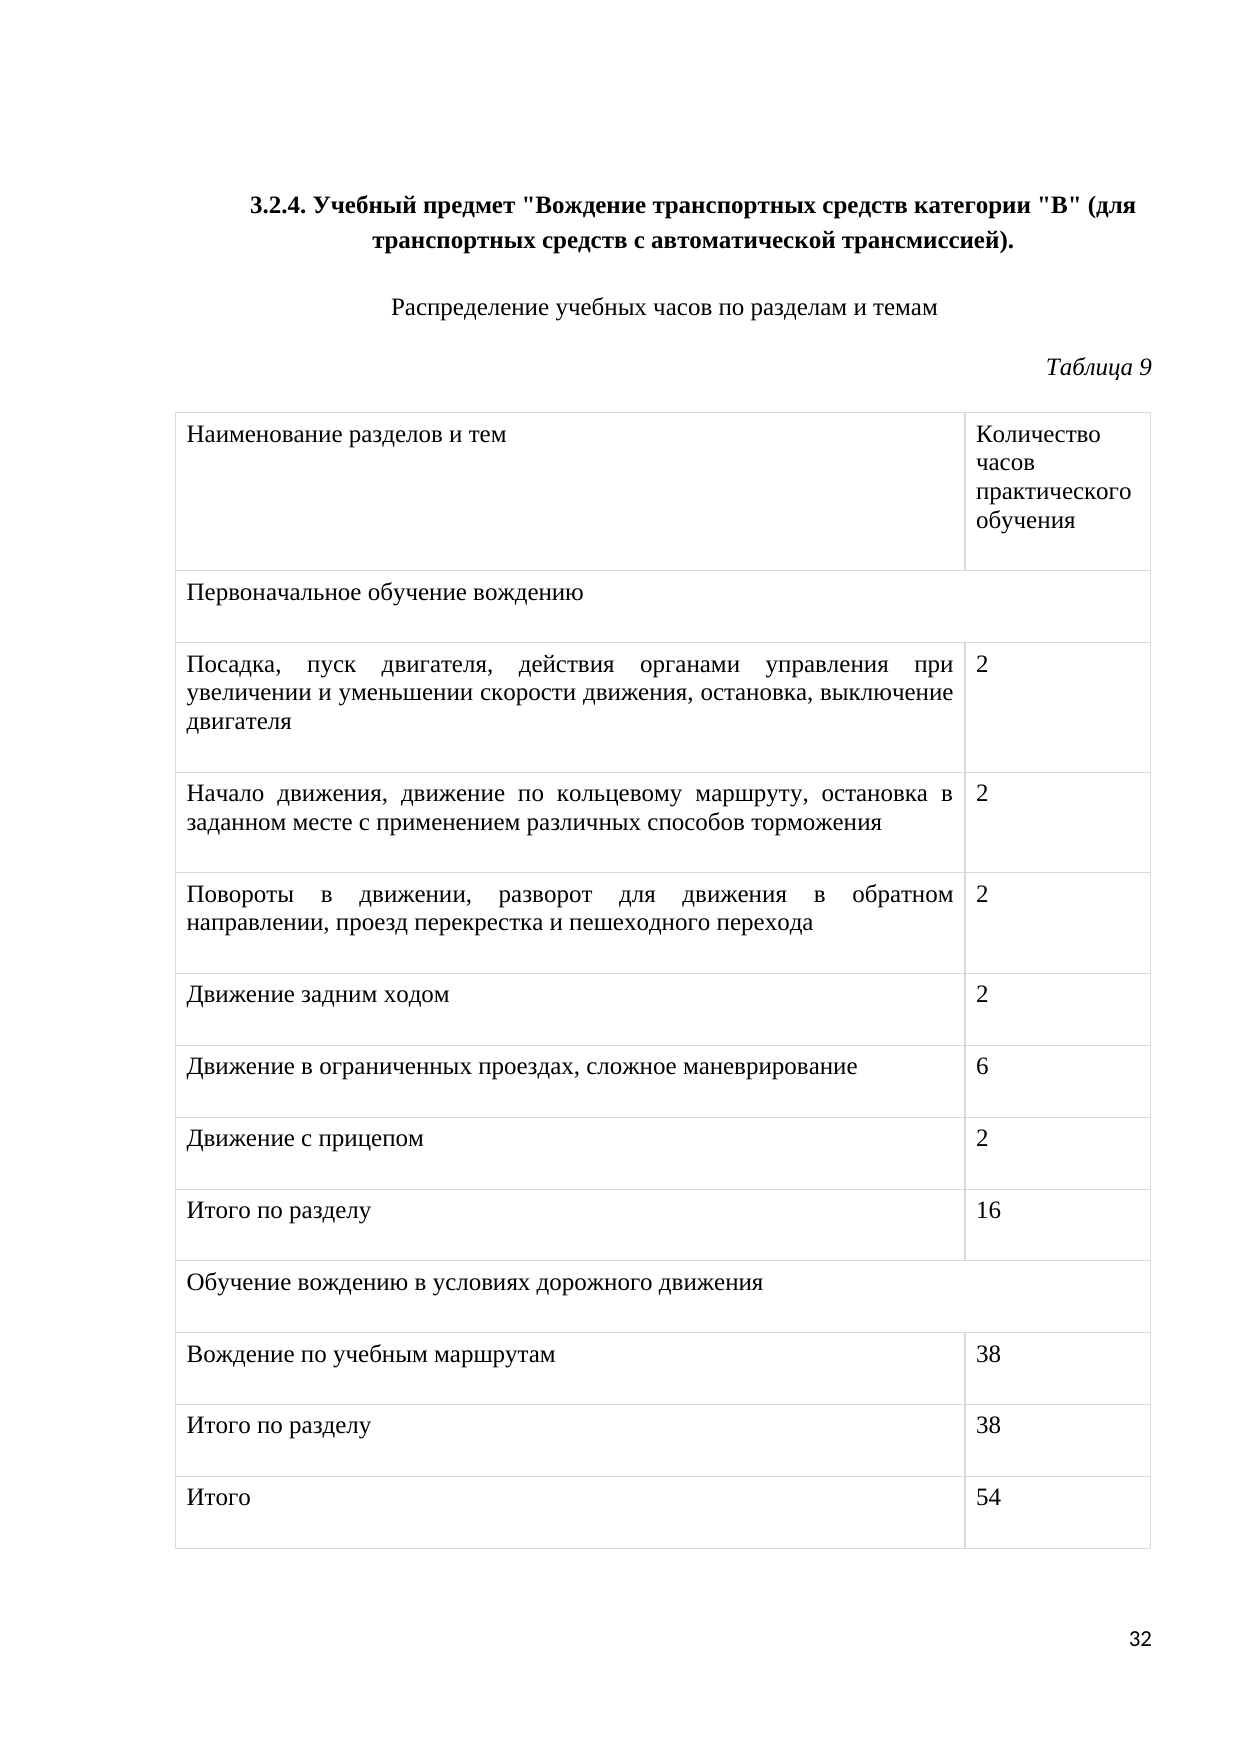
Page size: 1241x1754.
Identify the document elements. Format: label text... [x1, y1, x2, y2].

table_cell 54 [966, 1477, 1150, 1548]
table_cell Первоначальное обучение вождению [176, 571, 1150, 642]
table_cell 6 [966, 1046, 1150, 1117]
table_cell 16 [966, 1190, 1150, 1260]
table_cell Движение с прицепом [176, 1118, 964, 1188]
table_cell Итого [176, 1477, 964, 1548]
table_cell 2 [966, 974, 1150, 1045]
text Таблица 9 [177, 352, 1152, 381]
table_header Количество часов практического обучения [966, 413, 1150, 570]
table_cell 2 [966, 1118, 1150, 1188]
table_cell 38 [966, 1333, 1150, 1404]
text Распределение учебных часов по разделам и темам [177, 292, 1152, 321]
table_cell Движение в ограниченных проездах, сложное маневрирование [176, 1046, 964, 1117]
table_cell Итого по разделу [176, 1190, 964, 1260]
table_cell 38 [966, 1405, 1150, 1476]
table_cell Вождение по учебным маршрутам [176, 1333, 964, 1404]
table_cell Повороты в движении, разворот для движения в обратном направлении, проезд перекрестка и пешеходного перехода [176, 873, 964, 973]
table_cell Итого по разделу [176, 1405, 964, 1476]
table_cell Посадка, пуск двигателя, действия органами управления при увеличении и уменьшении скорости движения, остановка, выключение двигателя [176, 643, 964, 772]
table_cell Начало движения, движение по кольцевому маршруту, остановка в заданном месте с применением различных способов торможения [176, 773, 964, 872]
table_cell Обучение вождению в условиях дорожного движения [176, 1261, 1150, 1332]
table_cell 2 [966, 643, 1150, 772]
text 3.2.4. Учебный предмет "Вождение транспортных средств категории "B" (для транспортных средств с автоматической трансмиссией). [235, 184, 1152, 254]
table_cell Движение задним ходом [176, 974, 964, 1045]
table_header Наименование разделов и тем [176, 413, 964, 570]
table_cell 2 [966, 873, 1150, 973]
table_cell 2 [966, 773, 1150, 872]
